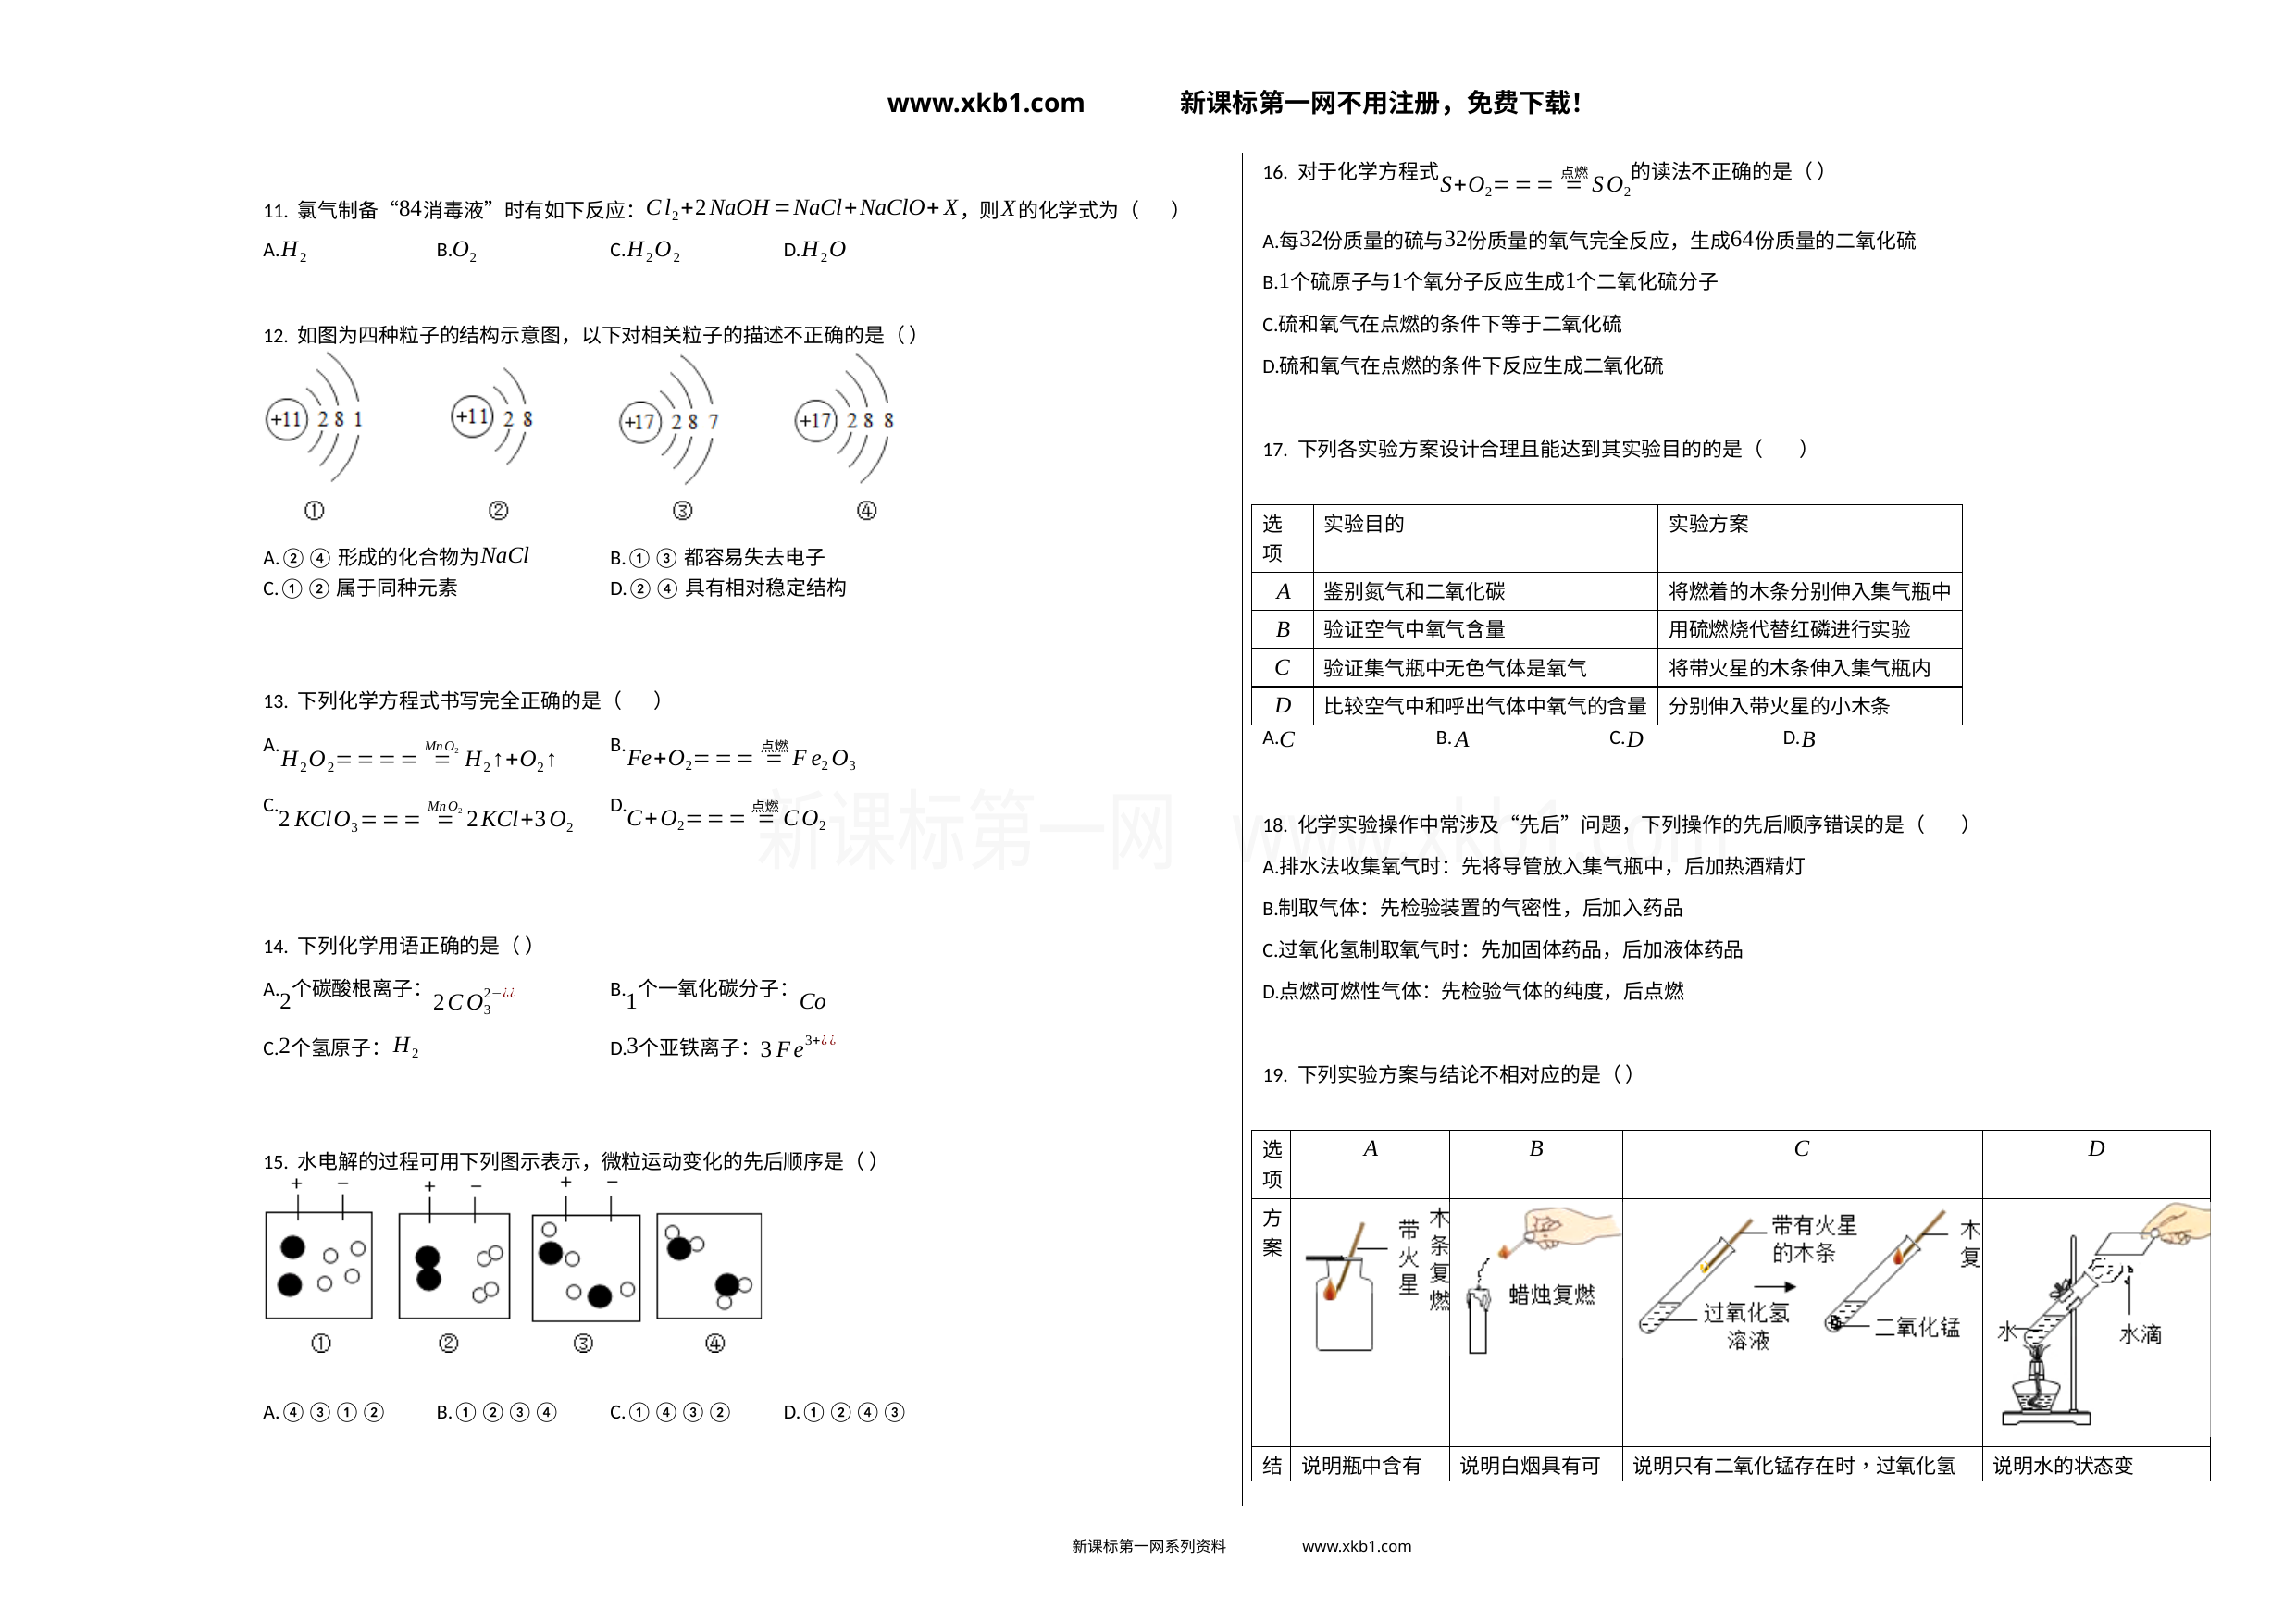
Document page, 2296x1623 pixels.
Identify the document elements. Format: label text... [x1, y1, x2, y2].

text A.排水法收集氧气时：先将导管放入集气瓶中，后加热酒精灯 [1262, 849, 2221, 880]
table_header [1450, 1131, 1622, 1197]
table_header 选项 [1252, 1131, 1290, 1197]
text D.点燃可燃性气体：先检验气体的纯度，后点燃 [1262, 974, 2221, 1005]
table_cell [1291, 1199, 1449, 1446]
text A. B. C. D. [1262, 725, 2221, 755]
table_header [1291, 1131, 1449, 1197]
table_header [1623, 1131, 1982, 1197]
text A.④③①② B.①②③④ C.①④③② D.①②④③ [263, 1397, 1222, 1427]
table_cell 用硫燃烧代替红磷进行实验 [1658, 611, 1962, 648]
table_cell [1252, 573, 1313, 610]
picture [263, 349, 899, 525]
text 11. 氯气制备“消毒液”时有如下反应：，则的化学式为（ ） [263, 194, 1222, 224]
table_cell [1252, 688, 1313, 724]
table_cell 比较空气中和呼出气体中氧气的含量 [1314, 688, 1657, 724]
table_cell 将带火星的木条伸入集气瓶内 [1658, 649, 1962, 686]
text B.个硫原子与个氧分子反应生成个二氧化硫分子 [1262, 266, 2221, 296]
text A.个碳酸根离子： B.个一氧化碳分子： C.个氢原子： D.个亚铁离子： [263, 972, 1222, 1092]
text 17. 下列各实验方案设计合理且能达到其实验目的的是（ ） [1262, 432, 2221, 492]
table_header 选项 [1252, 505, 1313, 572]
text 16. 对于化学方程式的读法不正确的是（ ） [1262, 153, 2221, 213]
table_cell 验证集气瓶中无色气体是氧气 [1314, 649, 1657, 686]
table_cell 将燃着的木条分别伸入集气瓶中 [1658, 573, 1962, 610]
picture [263, 1174, 763, 1353]
text 13. 下列化学方程式书写完全正确的是（ ） [263, 685, 1222, 714]
table_cell [1450, 1199, 1622, 1446]
text D.硫和氧气在点燃的条件下反应生成二氧化硫 [1262, 349, 2221, 379]
text C.过氧化氢制取氧气时：先加固体药品，后加液体药品 [1262, 933, 2221, 963]
text 14. 下列化学用语正确的是（ ） [263, 930, 1222, 960]
text B.制取气体：先检验装置的气密性，后加入药品 [1262, 891, 2221, 922]
picture [1992, 1202, 2211, 1437]
table_cell 说明瓶中含有氧气 [1291, 1447, 1449, 1481]
table_cell 说明水的状态变 化是物理变化 [1983, 1447, 2210, 1481]
text A.②④形成的化合物为 B.①③都容易失去电子 C.①②属于同种元素 D.②④具有相对稳定结构 [263, 541, 1222, 631]
text A. B. C. D. [263, 726, 1222, 876]
picture [1301, 1202, 1450, 1356]
table_cell [1623, 1199, 1982, 1446]
text C.硫和氧气在点燃的条件下等于二氧化硫 [1262, 307, 2221, 338]
picture [1632, 1202, 1982, 1355]
text 19. 下列实验方案与结论不相对应的是（ ） [1262, 1058, 2221, 1118]
table_header [1983, 1131, 2210, 1197]
table_cell [1983, 1199, 2210, 1446]
text 18. 化学实验操作中常涉及“先后”问题，下列操作的先后顺序错误的是（ ） [1262, 808, 2221, 838]
table_cell 验证空气中氧气含量 [1314, 611, 1657, 648]
table_cell 结论 [1252, 1447, 1290, 1481]
table_cell [1252, 649, 1313, 686]
table_header 实验目的 [1314, 505, 1657, 572]
table_cell 鉴别氮气和二氧化碳 [1314, 573, 1657, 610]
table_cell 说明只有二氧化锰存在时，过氧化氢才会分解产生氧气 [1623, 1447, 1982, 1481]
table_cell [1252, 611, 1313, 648]
table_cell 方案 [1252, 1199, 1290, 1446]
text A.每份质量的硫与份质量的氧气完全反应，生成份质量的二氧化硫 [1262, 224, 2221, 254]
table_cell 分别伸入带火星的小木条 [1658, 688, 1962, 724]
text A. B. C. D. [263, 236, 1222, 266]
table_header 实验方案 [1658, 505, 1962, 572]
picture [1459, 1202, 1623, 1358]
table_cell 说明白烟具有可燃性 [1450, 1447, 1622, 1481]
